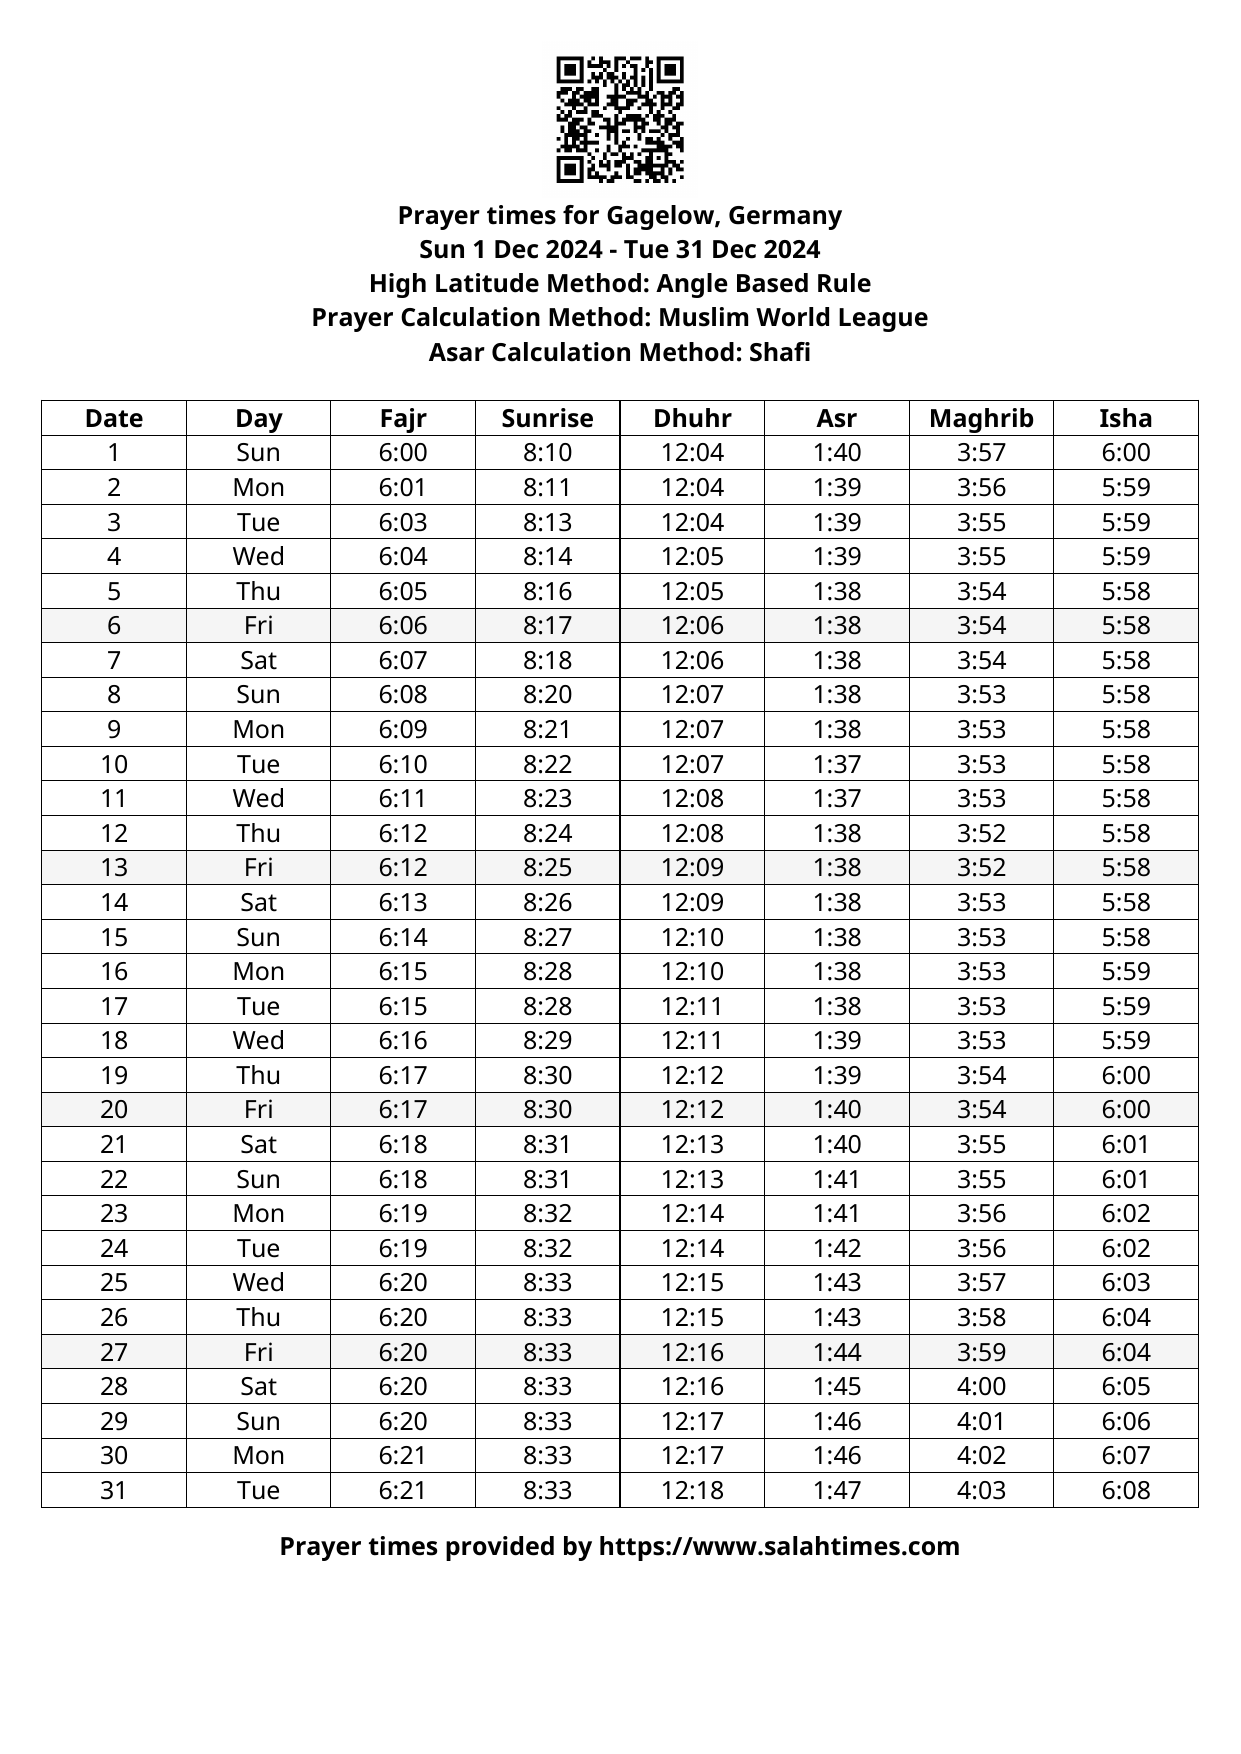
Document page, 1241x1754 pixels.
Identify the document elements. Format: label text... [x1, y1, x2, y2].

table_cell 12:09 [621, 851, 764, 884]
table_cell 4:01 [910, 1404, 1053, 1437]
table_cell 8:18 [476, 643, 619, 677]
table_cell 3:56 [910, 1231, 1053, 1264]
table_cell 3:54 [910, 1058, 1053, 1092]
table_header Date [42, 401, 186, 434]
table_cell 8:16 [476, 574, 619, 607]
table_cell 5:58 [1054, 920, 1198, 953]
table_header Dhuhr [621, 401, 764, 434]
table_cell 10 [42, 747, 186, 780]
table_cell 6:01 [331, 470, 475, 504]
table_cell 12:05 [621, 539, 764, 573]
table_cell Thu [187, 574, 330, 607]
table_header Isha [1054, 401, 1198, 434]
table_cell 6:05 [1054, 1369, 1198, 1403]
table_cell 12:07 [621, 678, 764, 711]
table_cell 8:21 [476, 712, 619, 746]
table_cell 6:03 [1054, 1266, 1198, 1299]
table_cell 6:05 [331, 574, 475, 607]
table_cell 5:59 [1054, 505, 1198, 538]
text Prayer times provided by https://www.salahtimes.com [42, 1528, 1198, 1563]
table_cell 19 [42, 1058, 186, 1092]
table_cell 12:17 [621, 1404, 764, 1437]
table_cell Sat [187, 1369, 330, 1403]
table_cell 1:39 [765, 1058, 909, 1092]
table_cell 6:21 [331, 1439, 475, 1472]
table_cell 1:38 [765, 954, 909, 988]
text High Latitude Method: Angle Based Rule [42, 266, 1198, 300]
table_cell 30 [42, 1439, 186, 1472]
table_cell 8:28 [476, 989, 619, 1022]
table_cell 5:59 [1054, 470, 1198, 504]
table_cell 6:10 [331, 747, 475, 780]
table_cell 1:39 [765, 539, 909, 573]
table_cell 12:08 [621, 781, 764, 815]
table_cell 6 [42, 609, 186, 642]
table_cell Mon [187, 1439, 330, 1472]
table_cell 4 [42, 539, 186, 573]
table_cell 8:29 [476, 1024, 619, 1057]
table_cell 8:28 [476, 954, 619, 988]
table_cell 3:53 [910, 747, 1053, 780]
table_cell Mon [187, 712, 330, 746]
table_cell 1:38 [765, 851, 909, 884]
table_cell 3:53 [910, 781, 1053, 815]
table_cell 1:45 [765, 1369, 909, 1403]
table_cell 14 [42, 885, 186, 919]
text Sun 1 Dec 2024 - Tue 31 Dec 2024 [42, 232, 1198, 266]
table_cell 6:20 [331, 1404, 475, 1437]
table_cell 8:23 [476, 781, 619, 815]
table_cell 3 [42, 505, 186, 538]
table_cell 12:16 [621, 1369, 764, 1403]
table_cell 3:52 [910, 816, 1053, 849]
table_cell 8:30 [476, 1058, 619, 1092]
table_cell 8:33 [476, 1473, 619, 1507]
table_cell 8:11 [476, 470, 619, 504]
table_cell 18 [42, 1024, 186, 1057]
table_cell 6:02 [1054, 1196, 1198, 1230]
table_cell 4:03 [910, 1473, 1053, 1507]
text Prayer times for Gagelow, Germany [42, 198, 1198, 232]
table_cell Tue [187, 1473, 330, 1507]
table_cell 8:17 [476, 609, 619, 642]
table_cell 6:01 [1054, 1127, 1198, 1161]
table_cell 8:14 [476, 539, 619, 573]
table_cell Thu [187, 816, 330, 849]
table_cell 12:07 [621, 712, 764, 746]
table_cell 1:47 [765, 1473, 909, 1507]
table_cell 12:06 [621, 643, 764, 677]
table_cell 6:12 [331, 851, 475, 884]
table_cell 3:53 [910, 954, 1053, 988]
table_cell 1:41 [765, 1162, 909, 1195]
table_cell 6:14 [331, 920, 475, 953]
table_cell Thu [187, 1300, 330, 1334]
table_cell 24 [42, 1231, 186, 1264]
table_cell 5:58 [1054, 747, 1198, 780]
table_cell 12:13 [621, 1127, 764, 1161]
table_cell 12:12 [621, 1093, 764, 1126]
table_cell 6:04 [1054, 1335, 1198, 1368]
table_cell 5:59 [1054, 539, 1198, 573]
table_cell 1:43 [765, 1266, 909, 1299]
table_cell 12:14 [621, 1231, 764, 1264]
table_cell 1:43 [765, 1300, 909, 1334]
table_cell 6:09 [331, 712, 475, 746]
table_cell Fri [187, 1093, 330, 1126]
table_cell 6:15 [331, 989, 475, 1022]
table_cell 12:07 [621, 747, 764, 780]
table_cell 3:53 [910, 712, 1053, 746]
text Prayer Calculation Method: Muslim World League [42, 300, 1198, 334]
table_header Asr [765, 401, 909, 434]
table_cell 22 [42, 1162, 186, 1195]
table_cell 12:17 [621, 1439, 764, 1472]
table_cell 1:37 [765, 747, 909, 780]
table_cell 3:54 [910, 609, 1053, 642]
table_cell 12:14 [621, 1196, 764, 1230]
table_cell 6:21 [331, 1473, 475, 1507]
table_cell 12:09 [621, 885, 764, 919]
table_cell 3:54 [910, 574, 1053, 607]
table_cell 12:15 [621, 1300, 764, 1334]
table_cell 5:58 [1054, 643, 1198, 677]
table_cell 12:16 [621, 1335, 764, 1368]
table_cell 12:04 [621, 505, 764, 538]
table_cell 6:17 [331, 1093, 475, 1126]
table_header Day [187, 401, 330, 434]
table_cell 3:56 [910, 470, 1053, 504]
table_cell 8:27 [476, 920, 619, 953]
table_cell Mon [187, 954, 330, 988]
table_cell Wed [187, 1266, 330, 1299]
table_cell 6:02 [1054, 1231, 1198, 1264]
table_cell 1:39 [765, 1024, 909, 1057]
table_header Fajr [331, 401, 475, 434]
table_header Sunrise [476, 401, 619, 434]
table_cell 23 [42, 1196, 186, 1230]
table_cell 1:38 [765, 678, 909, 711]
table_cell 6:00 [1054, 1058, 1198, 1092]
table_cell 25 [42, 1266, 186, 1299]
table_cell 2 [42, 470, 186, 504]
table_cell 6:08 [331, 678, 475, 711]
table_cell 6:11 [331, 781, 475, 815]
table_cell 3:54 [910, 643, 1053, 677]
table_cell 16 [42, 954, 186, 988]
table_cell 3:52 [910, 851, 1053, 884]
table_cell 1:40 [765, 436, 909, 469]
table_cell 8:33 [476, 1335, 619, 1368]
table_cell Wed [187, 539, 330, 573]
table_cell 26 [42, 1300, 186, 1334]
table_cell 27 [42, 1335, 186, 1368]
table_cell 6:18 [331, 1162, 475, 1195]
text Asar Calculation Method: Shafi [42, 334, 1198, 368]
table_cell Sun [187, 436, 330, 469]
table_cell 6:20 [331, 1300, 475, 1334]
table_cell Tue [187, 505, 330, 538]
table_cell 6:00 [331, 436, 475, 469]
table_cell Wed [187, 781, 330, 815]
table_cell 5:58 [1054, 816, 1198, 849]
table_cell 8:20 [476, 678, 619, 711]
table_cell 8:33 [476, 1266, 619, 1299]
table_cell Fri [187, 1335, 330, 1368]
table_cell 4:02 [910, 1439, 1053, 1472]
table_cell 8:32 [476, 1196, 619, 1230]
table_cell 9 [42, 712, 186, 746]
table_cell Wed [187, 1024, 330, 1057]
table_cell 6:19 [331, 1231, 475, 1264]
table_cell 13 [42, 851, 186, 884]
table_cell 6:04 [331, 539, 475, 573]
table_cell 5 [42, 574, 186, 607]
table_cell 3:54 [910, 1093, 1053, 1126]
table_cell Sat [187, 643, 330, 677]
table_cell 3:56 [910, 1196, 1053, 1230]
table_cell 6:15 [331, 954, 475, 988]
table_cell 1:38 [765, 609, 909, 642]
table_cell 6:17 [331, 1058, 475, 1092]
table_cell 3:53 [910, 989, 1053, 1022]
table_cell 1:44 [765, 1335, 909, 1368]
table_cell 8:32 [476, 1231, 619, 1264]
table_cell Sun [187, 1162, 330, 1195]
table_cell 7 [42, 643, 186, 677]
table_cell 6:04 [1054, 1300, 1198, 1334]
table_cell 3:57 [910, 436, 1053, 469]
table_cell Sun [187, 678, 330, 711]
table_cell 1 [42, 436, 186, 469]
table_cell 8:33 [476, 1404, 619, 1437]
table_cell Mon [187, 1196, 330, 1230]
table_cell 1:37 [765, 781, 909, 815]
table_cell 6:03 [331, 505, 475, 538]
table_cell 29 [42, 1404, 186, 1437]
table_cell 3:53 [910, 920, 1053, 953]
table_cell Thu [187, 1058, 330, 1092]
table_cell 1:40 [765, 1093, 909, 1126]
table_cell 6:07 [1054, 1439, 1198, 1472]
table_cell 12:06 [621, 609, 764, 642]
table_cell Sun [187, 920, 330, 953]
table_cell 3:55 [910, 1127, 1053, 1161]
table_cell 6:01 [1054, 1162, 1198, 1195]
table_cell 6:16 [331, 1024, 475, 1057]
table_cell 6:07 [331, 643, 475, 677]
table_cell 6:20 [331, 1266, 475, 1299]
table_header Maghrib [910, 401, 1053, 434]
table_cell 1:41 [765, 1196, 909, 1230]
table_cell 8:24 [476, 816, 619, 849]
table_cell 1:38 [765, 989, 909, 1022]
table_cell 8:22 [476, 747, 619, 780]
table_cell 5:58 [1054, 851, 1198, 884]
table_cell 6:12 [331, 816, 475, 849]
table_cell 1:38 [765, 885, 909, 919]
table_cell 6:18 [331, 1127, 475, 1161]
table_cell 12:11 [621, 989, 764, 1022]
table_cell 15 [42, 920, 186, 953]
table_cell 1:39 [765, 470, 909, 504]
table_cell 5:58 [1054, 712, 1198, 746]
table_cell 3:55 [910, 1162, 1053, 1195]
table_cell Mon [187, 470, 330, 504]
table_cell 31 [42, 1473, 186, 1507]
table_cell 12 [42, 816, 186, 849]
table_cell 1:46 [765, 1404, 909, 1437]
table_cell 8:26 [476, 885, 619, 919]
table_cell 21 [42, 1127, 186, 1161]
table_cell 1:40 [765, 1127, 909, 1161]
table_cell Tue [187, 747, 330, 780]
table_cell 6:13 [331, 885, 475, 919]
table_cell 11 [42, 781, 186, 815]
table_cell 12:10 [621, 954, 764, 988]
table_cell Sun [187, 1404, 330, 1437]
table_cell 5:58 [1054, 574, 1198, 607]
table_cell 1:46 [765, 1439, 909, 1472]
table_cell 5:59 [1054, 1024, 1198, 1057]
table_cell 5:59 [1054, 954, 1198, 988]
table_cell 1:38 [765, 816, 909, 849]
table_cell Tue [187, 989, 330, 1022]
table_cell 6:00 [1054, 436, 1198, 469]
table_cell 5:58 [1054, 678, 1198, 711]
table_cell 12:18 [621, 1473, 764, 1507]
table_cell 5:58 [1054, 885, 1198, 919]
table_cell 8:10 [476, 436, 619, 469]
table_cell 12:08 [621, 816, 764, 849]
table_cell 5:58 [1054, 609, 1198, 642]
table_cell 8:33 [476, 1300, 619, 1334]
table_cell 12:15 [621, 1266, 764, 1299]
table_cell 12:11 [621, 1024, 764, 1057]
table_cell 3:53 [910, 1024, 1053, 1057]
table_cell 1:38 [765, 920, 909, 953]
table_cell 1:38 [765, 574, 909, 607]
table_cell 3:55 [910, 539, 1053, 573]
table_cell 6:08 [1054, 1473, 1198, 1507]
table_cell 8:25 [476, 851, 619, 884]
table_cell Fri [187, 609, 330, 642]
table_cell 1:38 [765, 712, 909, 746]
table_cell 12:10 [621, 920, 764, 953]
table_cell 1:38 [765, 643, 909, 677]
table_cell Fri [187, 851, 330, 884]
table_cell 8:33 [476, 1369, 619, 1403]
table_cell Sat [187, 885, 330, 919]
table_cell 6:20 [331, 1369, 475, 1403]
picture [542, 41, 699, 198]
table_cell 3:53 [910, 885, 1053, 919]
table_cell 12:04 [621, 470, 764, 504]
table_cell 3:57 [910, 1266, 1053, 1299]
table_cell Sat [187, 1127, 330, 1161]
table_cell 4:00 [910, 1369, 1053, 1403]
table_cell 3:55 [910, 505, 1053, 538]
table_cell 1:42 [765, 1231, 909, 1264]
table_cell 17 [42, 989, 186, 1022]
table_cell 6:06 [1054, 1404, 1198, 1437]
table_cell 8:13 [476, 505, 619, 538]
table_cell 8:31 [476, 1162, 619, 1195]
table_cell 6:06 [331, 609, 475, 642]
table_cell 8:30 [476, 1093, 619, 1126]
table_cell 3:59 [910, 1335, 1053, 1368]
table_cell 12:12 [621, 1058, 764, 1092]
table_cell 5:59 [1054, 989, 1198, 1022]
table_cell Tue [187, 1231, 330, 1264]
table_cell 20 [42, 1093, 186, 1126]
table_cell 12:05 [621, 574, 764, 607]
table_cell 5:58 [1054, 781, 1198, 815]
table_cell 12:13 [621, 1162, 764, 1195]
table_cell 1:39 [765, 505, 909, 538]
table_cell 8:31 [476, 1127, 619, 1161]
table_cell 8 [42, 678, 186, 711]
table_cell 6:20 [331, 1335, 475, 1368]
table_cell 3:53 [910, 678, 1053, 711]
table_cell 28 [42, 1369, 186, 1403]
table_cell 3:58 [910, 1300, 1053, 1334]
table_cell 6:00 [1054, 1093, 1198, 1126]
table_cell 12:04 [621, 436, 764, 469]
table_cell 8:33 [476, 1439, 619, 1472]
table_cell 6:19 [331, 1196, 475, 1230]
